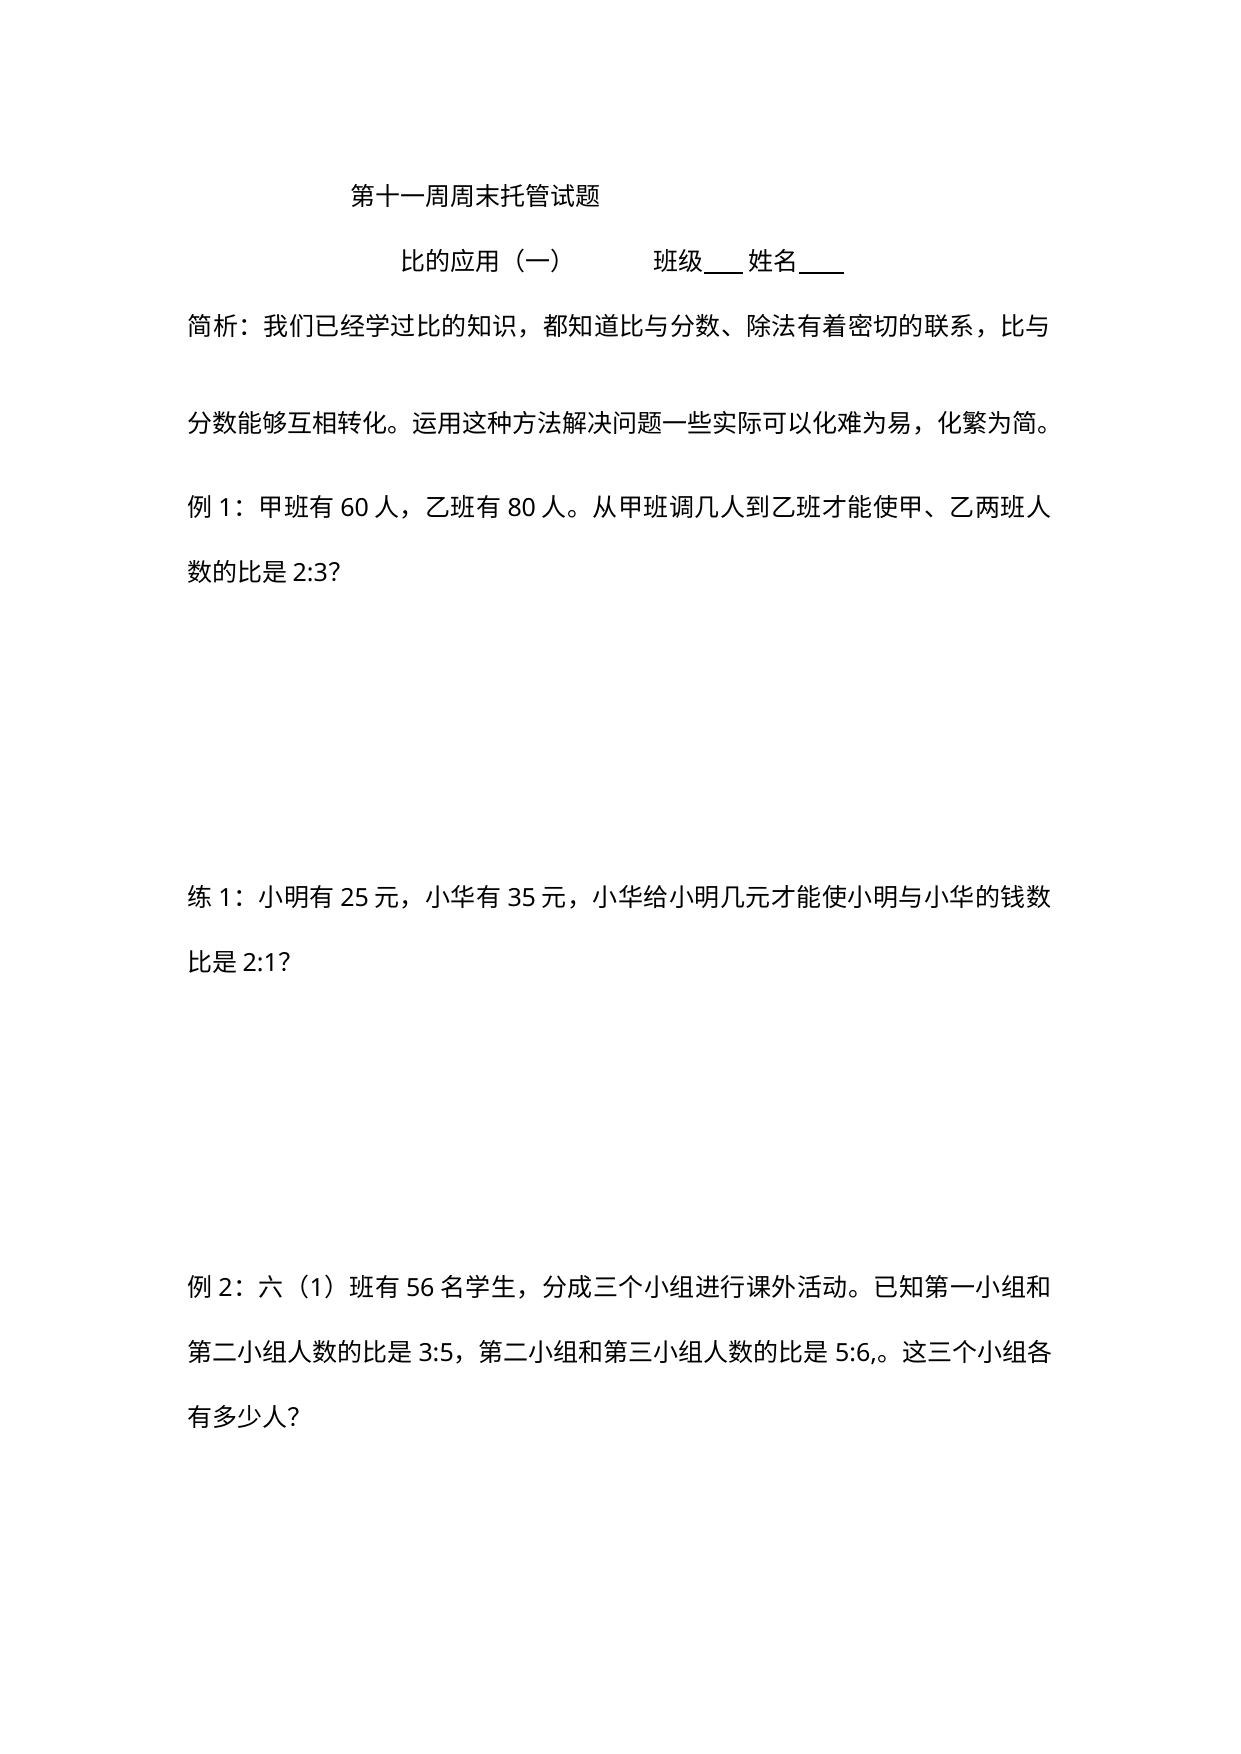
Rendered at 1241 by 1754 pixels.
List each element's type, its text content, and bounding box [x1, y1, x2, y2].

text 第十一周周末托管试题 [187, 162, 1053, 227]
text 简析：我们已经学过比的知识，都知道比与分数、除法有着密切的联系，比与分数能够互相转化。运用这种方法解决问题一些实际可以化难为易，化繁为简。 [187, 292, 1053, 454]
text 例1：甲班有60人，乙班有80人。从甲班调几人到乙班才能使甲、乙两班人数的比是2:3？ [187, 473, 1053, 603]
text 比的应用（一） 班级 姓名 [187, 227, 1053, 292]
text 练1：小明有25元，小华有35元，小华给小明几元才能使小明与小华的钱数比是2:1？ [187, 863, 1053, 993]
text 例2：六（1）班有56名学生，分成三个小组进行课外活动。已知第一小组和第二小组人数的比是3:5，第二小组和第三小组人数的比是5:6,。这三个小组各有多少人？ [187, 1253, 1053, 1448]
